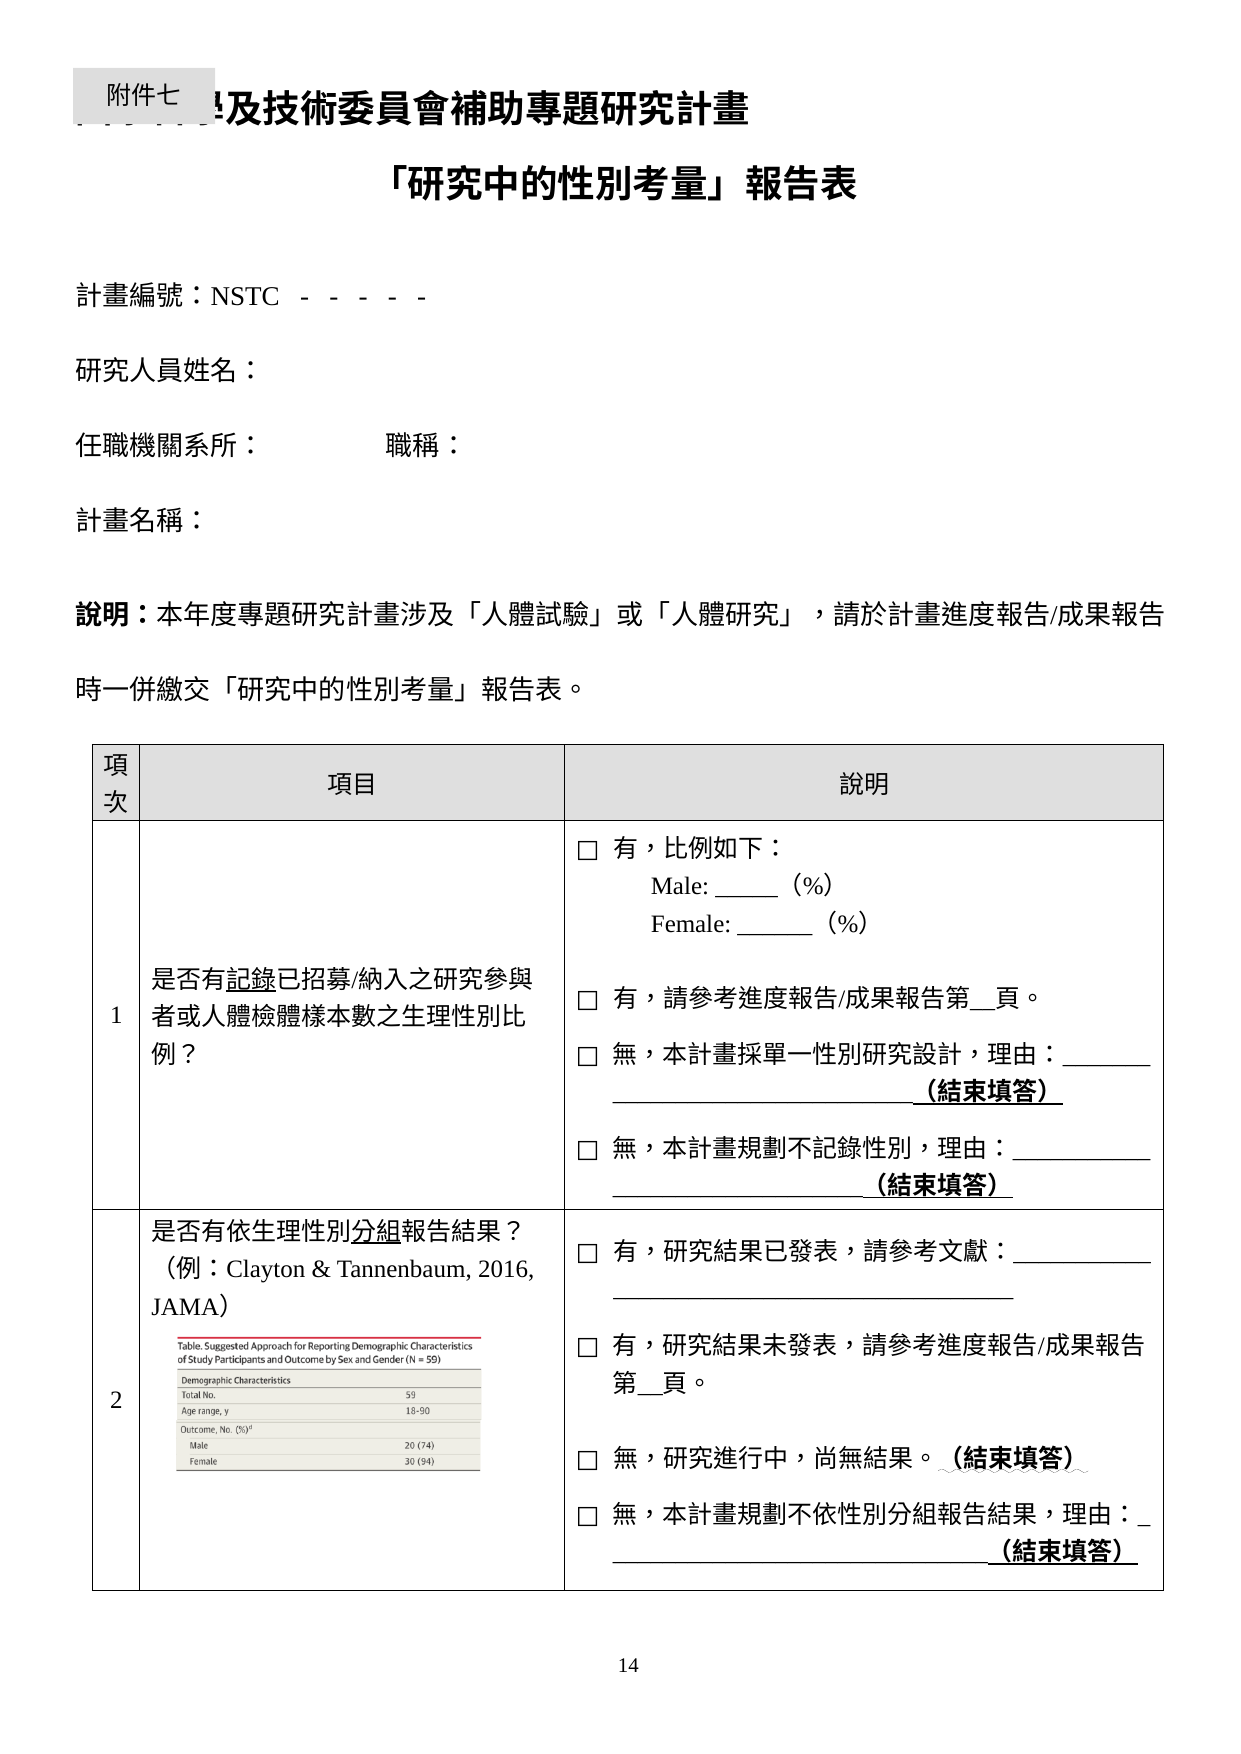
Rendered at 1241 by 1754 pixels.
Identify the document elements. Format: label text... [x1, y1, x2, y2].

table_header 項目 [140, 745, 564, 820]
text 「研究中的性別考量」報告表 [75, 144, 1152, 219]
text 研究人員姓名： [75, 331, 1181, 406]
table_cell 2 [93, 1210, 139, 1590]
picture [169, 1330, 488, 1474]
table_header 說明 [565, 745, 1163, 820]
text 說明：本年度專題研究計畫涉及「人體試驗」或「人體研究」，請於計畫進度報告/成果報告時一併繳交「研究中的性別考量」報告表。 [75, 575, 1181, 725]
text 計畫編號：NSTC - - - - - [75, 256, 1181, 331]
table_cell 是否有記錄已招募/納入之研究參與者或人體檢體樣本數之生理性別比例？ [140, 821, 564, 1209]
table_header 項次 [93, 745, 139, 820]
text 任職機關系所： 職稱： [75, 406, 1181, 481]
table_cell 1 [93, 821, 139, 1209]
table_cell 有，比例如下： Male: _____（%） Female: ______（%） 有，請參考進度報告/成果報告第__頁。 無，本計畫採單一性別研究設計，理由：_______________________________（結束填答） 無，本計畫規劃不記錄性別，理由：_______________________________（結束填答） [565, 821, 1163, 1209]
table_cell 是否有依生理性別分組報告結果？ （例：Clayton & Tannenbaum, 2016, JAMA） [140, 1210, 564, 1590]
table_cell 有，研究結果已發表，請參考文獻：___________________________________________ 有，研究結果未發表，請參考進度報告/成果報告第__頁。 無，研究進行中，尚無結果。（結束填答） 無，本計畫規劃不依性別分組報告結果，理由：_______________________________（結束填答） [565, 1210, 1163, 1590]
text 計畫名稱： [75, 481, 1181, 556]
